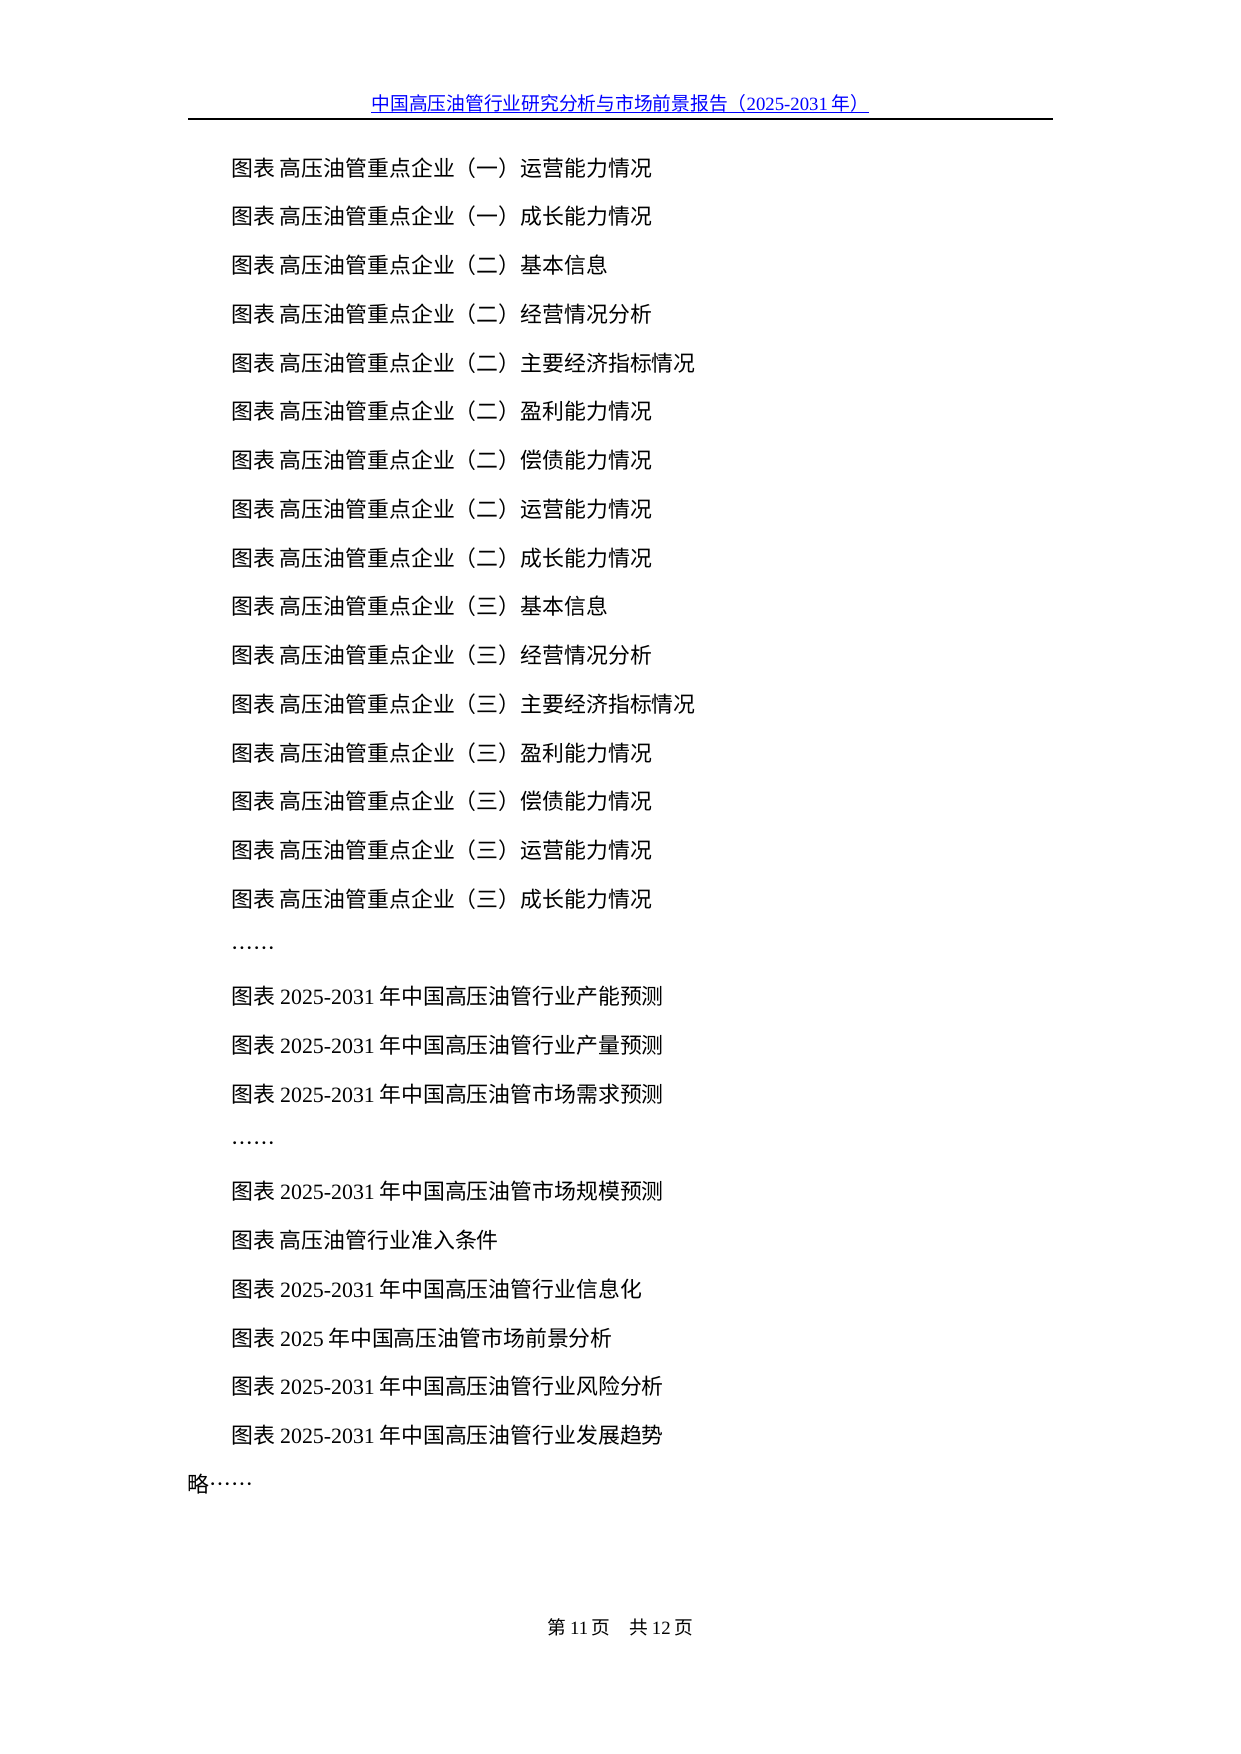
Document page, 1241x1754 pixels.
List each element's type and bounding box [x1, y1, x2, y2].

text [187, 150, 1053, 1499]
